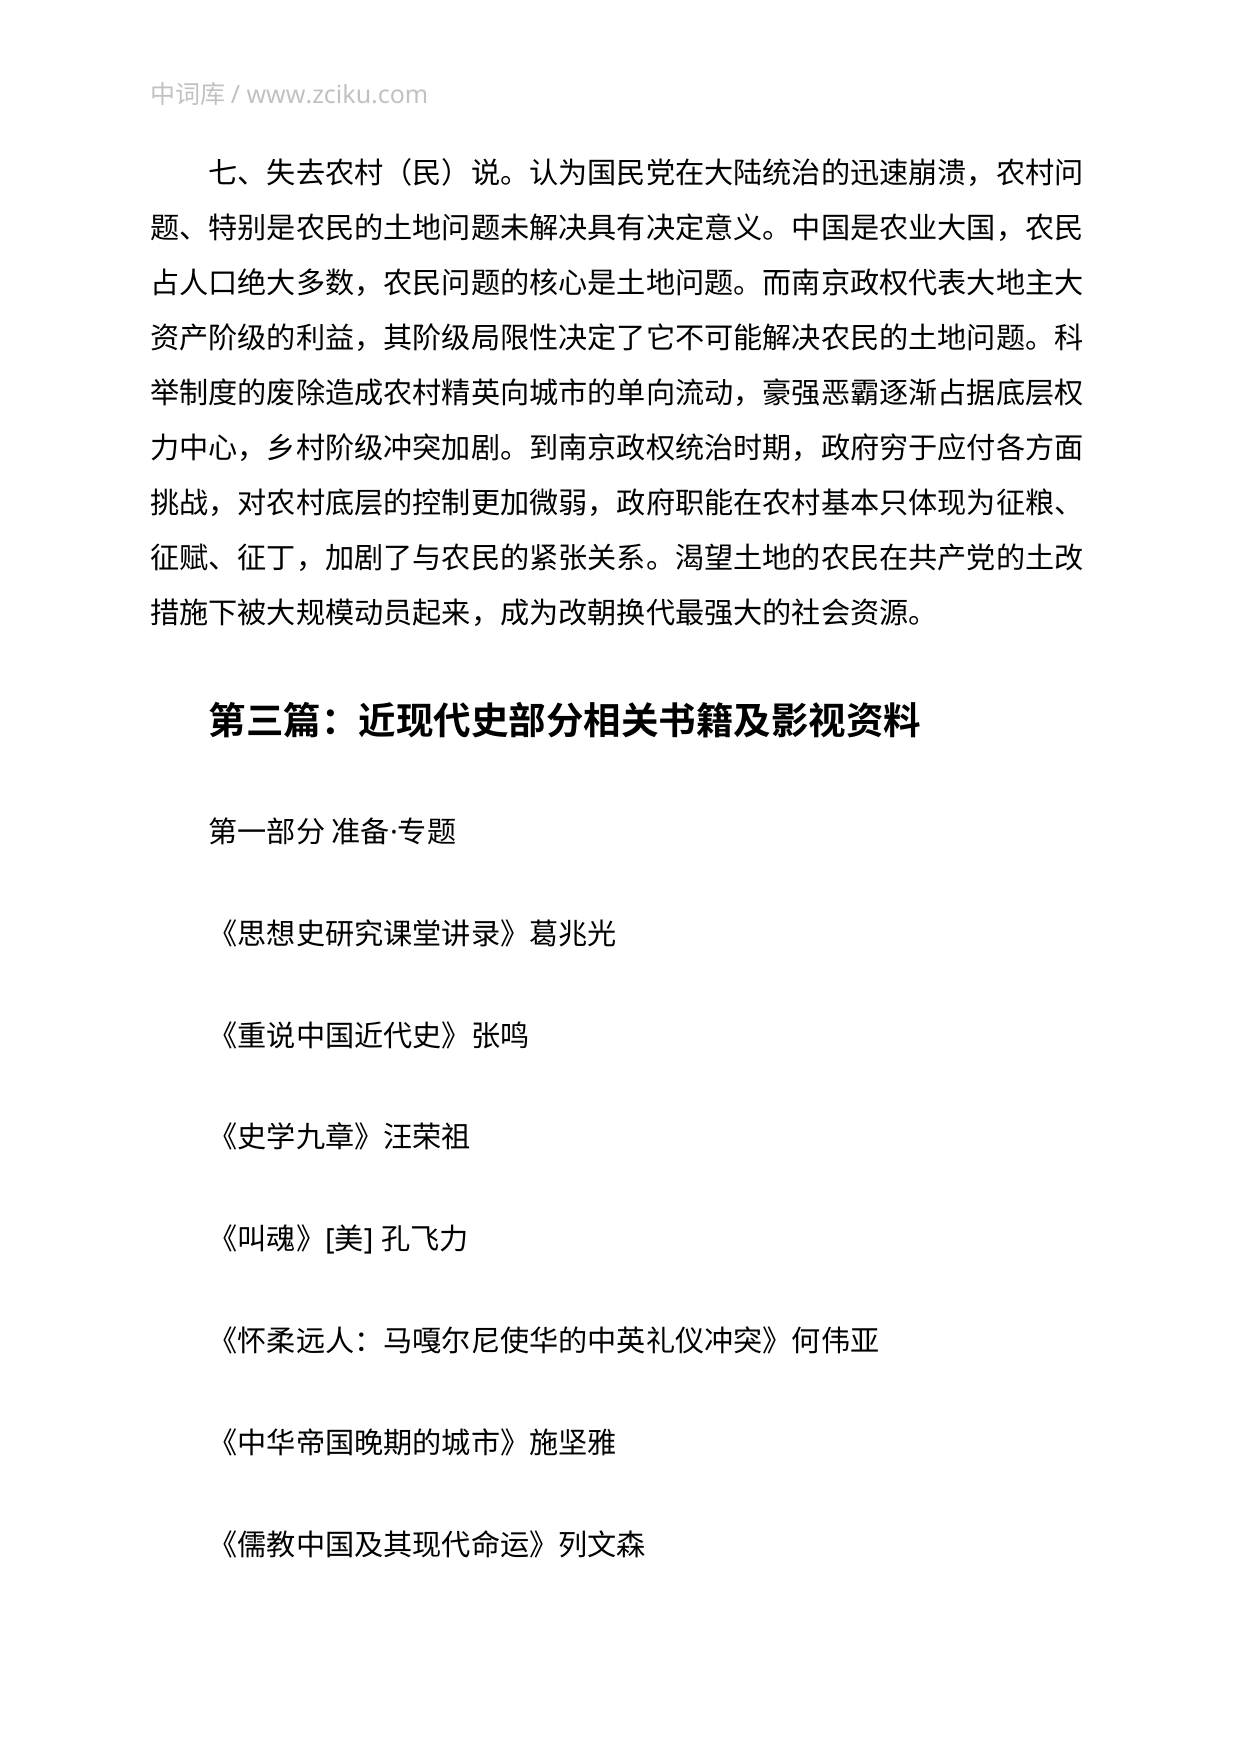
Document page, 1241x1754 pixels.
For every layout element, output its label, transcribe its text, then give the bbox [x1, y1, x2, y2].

text 《儒教中国及其现代命运》列文森 [150, 1521, 1090, 1563]
text 第一部分 准备·专题 [150, 808, 1090, 851]
text 《重说中国近代史》张鸣 [150, 1012, 1090, 1054]
text 七、失去农村（民）说。认为国民党在大陆统治的迅速崩溃，农村问题、特别是农民的土地问题未解决具有决定意义。中国是农业大国，农民占人口绝大多数，农民问题的核心是土地问题。而南京政权代表大地主大资产阶级的利益，其阶级局限性决定了它不可能解决农民的土地问题。科举制度的废除造成农村精英向城市的单向流动，豪强恶霸逐渐占据底层权力中心，乡村阶级冲突加剧。到南京政权统治时期，政府穷于应付各方面挑战，对农村底层的控制更加微弱，政府职能在农村基本只体现为征粮、征赋、征丁，加剧了与农民的紧张关系。渴望土地的农民在共产党的土改措施下被大规模动员起来，成为改朝换代最强大的社会资源。 [150, 150, 1090, 631]
text 《叫魂》[美] 孔飞力 [150, 1216, 1090, 1258]
text 《中华帝国晚期的城市》施坚雅 [150, 1419, 1090, 1462]
text 《思想史研究课堂讲录》葛兆光 [150, 910, 1090, 953]
text 《怀柔远人：马嘎尔尼使华的中英礼仪冲突》何伟亚 [150, 1318, 1090, 1360]
text 《史学九章》汪荣祖 [150, 1114, 1090, 1156]
text 第三篇：近现代史部分相关书籍及影视资料 [150, 691, 1090, 745]
